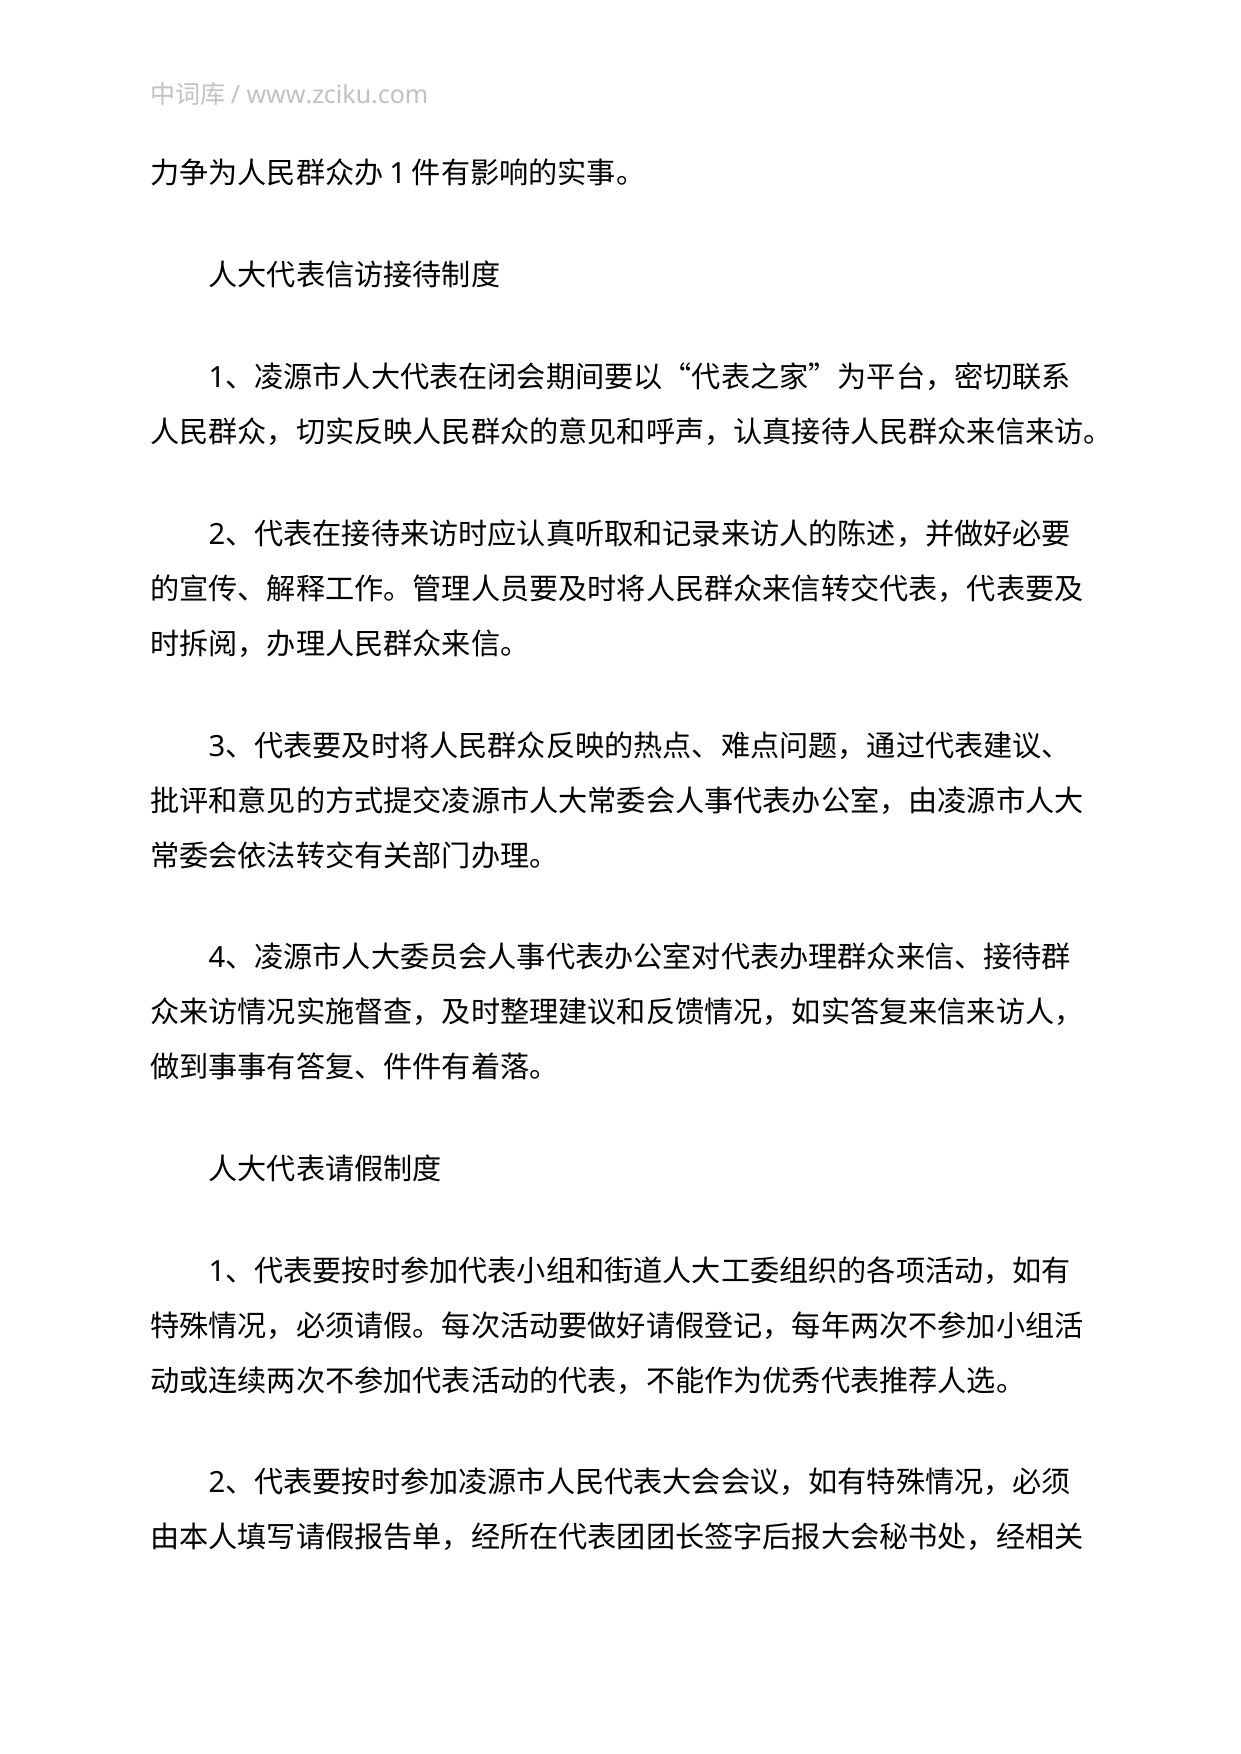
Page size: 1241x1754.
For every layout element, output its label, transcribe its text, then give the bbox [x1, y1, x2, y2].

text 人大代表请假制度 [150, 1146, 1090, 1188]
text 4、凌源市人大委员会人事代表办公室对代表办理群众来信、接待群众来访情况实施督查，及时整理建议和反馈情况，如实答复来信来访人，做到事事有答复、件件有着落。 [150, 934, 1090, 1086]
text 2、代表在接待来访时应认真听取和记录来访人的陈述，并做好必要的宣传、解释工作。管理人员要及时将人民群众来信转交代表，代表要及时拆阅，办理人民群众来信。 [150, 511, 1090, 663]
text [150, 1459, 1090, 1556]
text 1、凌源市人大代表在闭会期间要以“代表之家”为平台，密切联系人民群众，切实反映人民群众的意见和呼声，认真接待人民群众来信来访。 [150, 354, 1090, 451]
text 1、代表要按时参加代表小组和街道人大工委组织的各项活动，如有特殊情况，必须请假。每次活动要做好请假登记，每年两次不参加小组活动或连续两次不参加代表活动的代表，不能作为优秀代表推荐人选。 [150, 1247, 1090, 1399]
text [150, 150, 1090, 192]
text 人大代表信访接待制度 [150, 252, 1090, 294]
text 3、代表要及时将人民群众反映的热点、难点问题，通过代表建议、批评和意见的方式提交凌源市人大常委会人事代表办公室，由凌源市人大常委会依法转交有关部门办理。 [150, 722, 1090, 874]
